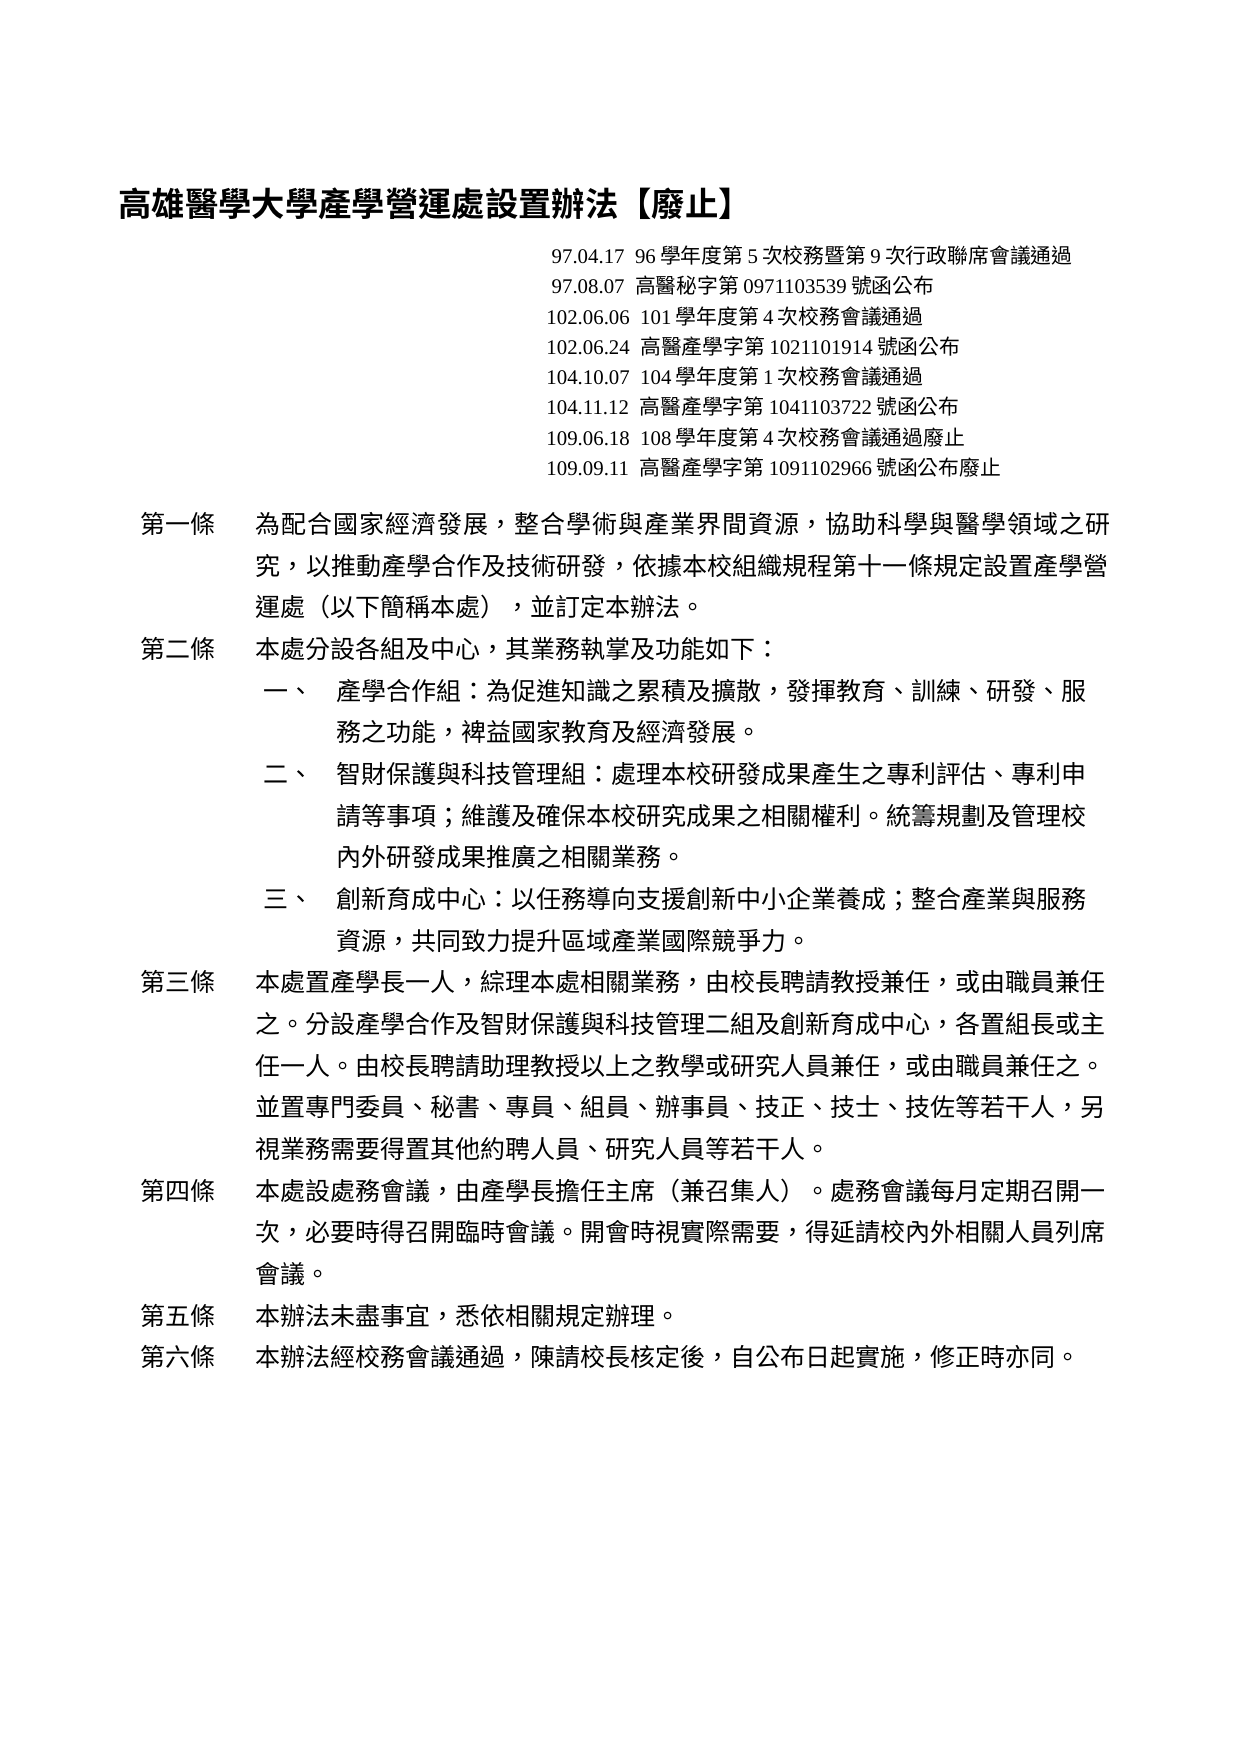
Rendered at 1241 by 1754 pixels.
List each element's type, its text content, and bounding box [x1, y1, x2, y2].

text 104.10.07 104學年度第1次校務會議通過 [118, 360, 1122, 391]
table_cell 本辦法經校務會議通過，陳請校長核定後，自公布日起實施，修正時亦同。 [244, 1333, 1122, 1375]
text 97.08.07 高醫秘字第0971103539號函公布 [118, 270, 1122, 300]
text 高雄醫學大學產學營運處設置辦法【廢止】 [118, 164, 1122, 239]
table_cell 第六條 [129, 1333, 244, 1375]
table_header 為配合國家經濟發展，整合學術與產業界間資源，協助科學與醫學領域之研究，以推動產學合作及技術研發，依據本校組織規程第十一條規定設置產學營運處（以下簡稱本處），並訂定本辦法。 [244, 500, 1122, 625]
text 109.09.11 高醫產學字第1091102966號函公布廢止 [118, 451, 1122, 481]
text 104.11.12 高醫產學字第1041103722號函公布 [118, 391, 1122, 421]
table_cell 本處置產學長一人，綜理本處相關業務，由校長聘請教授兼任，或由職員兼任之。分設產學合作及智財保護與科技管理二組及創新育成中心，各置組長或主任一人。由校長聘請助理教授以上之教學或研究人員兼任，或由職員兼任之。並置專門委員、秘書、專員、組員、辦事員、技正、技士、技佐等若干人，另視業務需要得置其他約聘人員、研究人員等若干人。 [244, 958, 1122, 1167]
table_cell 本處設處務會議，由產學長擔任主席（兼召集人）。處務會議每月定期召開一次，必要時得召開臨時會議。開會時視實際需要，得延請校內外相關人員列席會議。 [244, 1167, 1122, 1292]
table_cell 本辦法未盡事宜，悉依相關規定辦理。 [244, 1292, 1122, 1333]
table_cell 第二條 [129, 625, 244, 958]
table_header 第一條 [129, 500, 244, 625]
text 97.04.17 96學年度第5次校務暨第9次行政聯席會議通過 [118, 239, 1122, 270]
table_cell 第四條 [129, 1167, 244, 1292]
text 102.06.06 101學年度第4次校務會議通過 [118, 300, 1122, 330]
table_cell 本處分設各組及中心，其業務執掌及功能如下： 產學合作組：為促進知識之累積及擴散，發揮教育、訓練、研發、服務之功能，裨益國家教育及經濟發展。 智財保護與科技管理組：處理本校研發成果產生之專利評估、專利申請等事項；維護及確保本校研究成果之相關權利。統籌規劃及管理校內外研發成果推廣之相關業務。 創新育成中心：以任務導向支援創新中小企業養成；整合產業與服務資源，共同致力提升區域產業國際競爭力。 [244, 625, 1122, 958]
text 102.06.24 高醫產學字第1021101914號函公布 [118, 330, 1122, 360]
text 109.06.18 108學年度第4次校務會議通過廢止 [118, 421, 1122, 451]
table_cell 第三條 [129, 958, 244, 1167]
table_cell 第五條 [129, 1292, 244, 1333]
